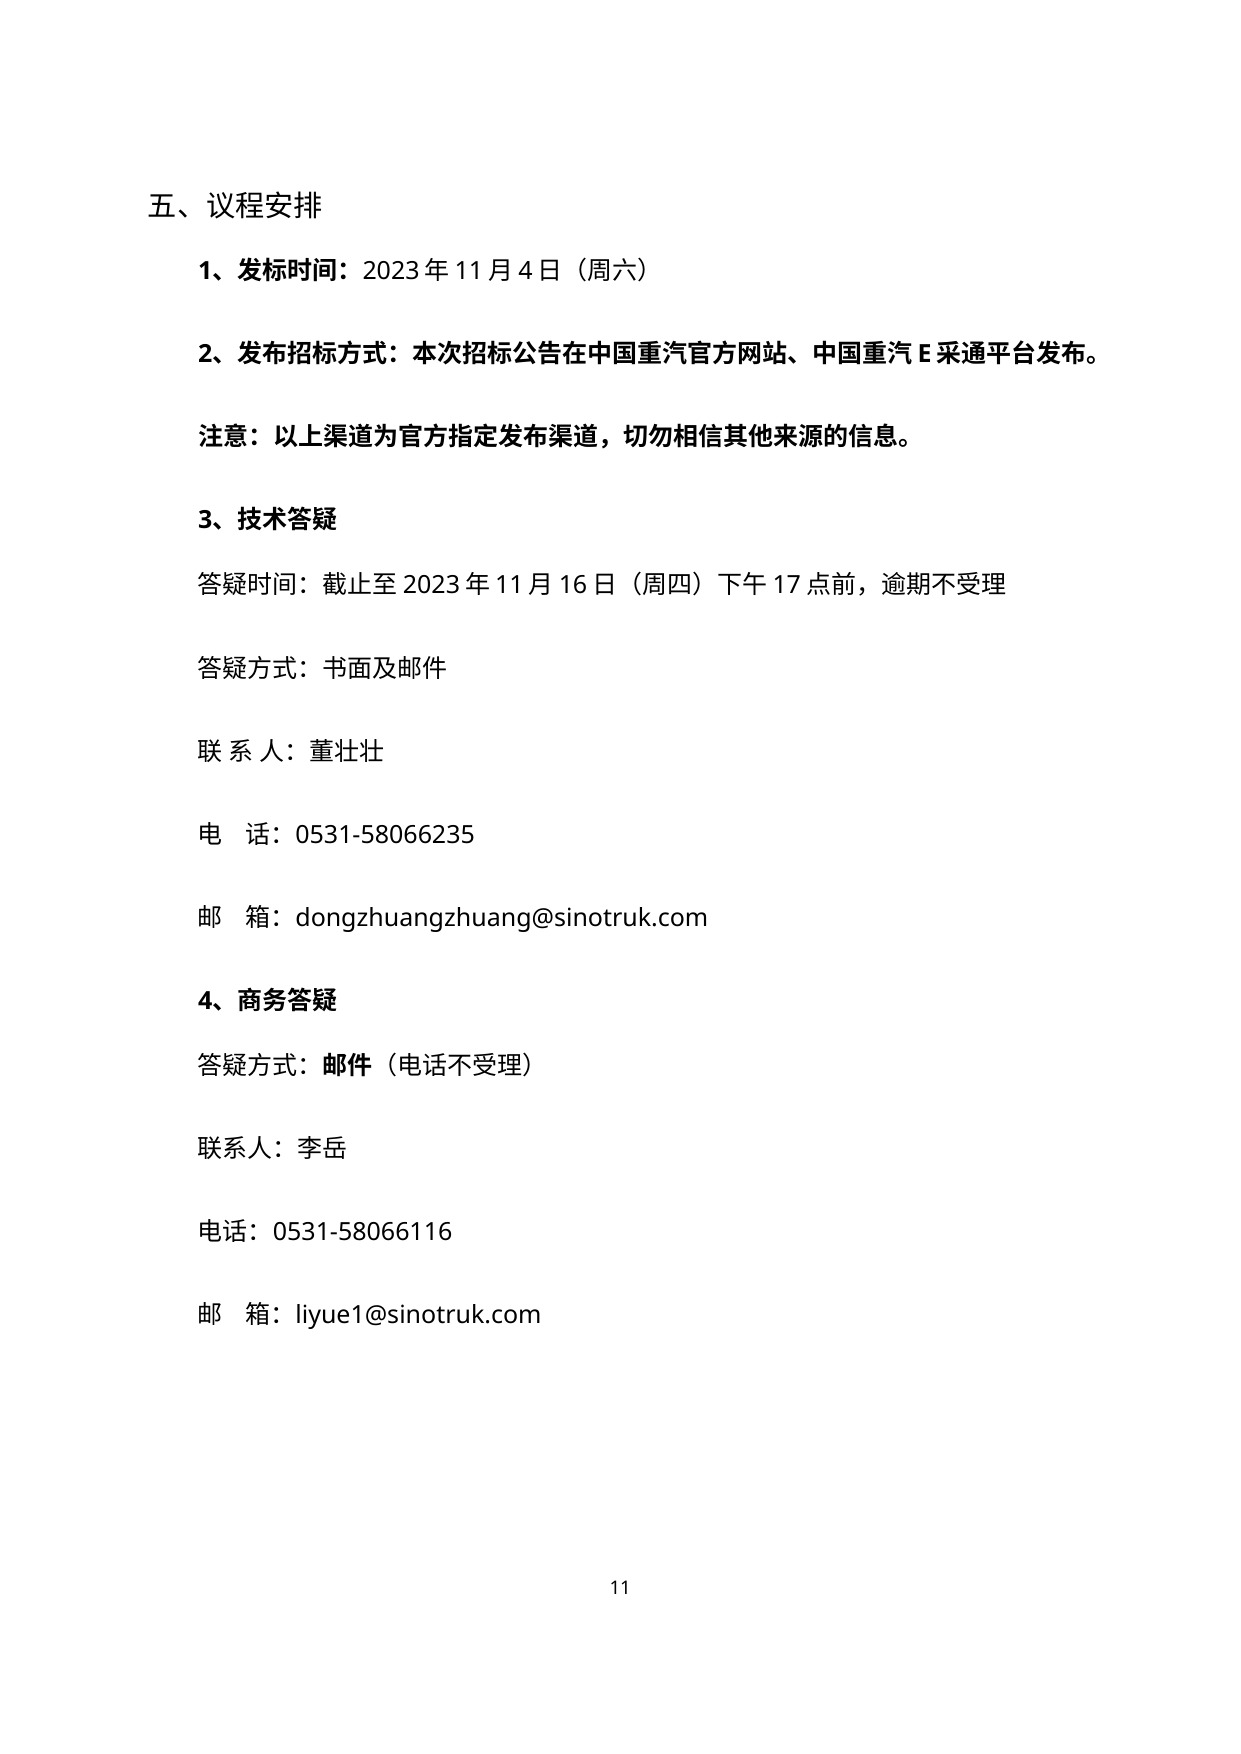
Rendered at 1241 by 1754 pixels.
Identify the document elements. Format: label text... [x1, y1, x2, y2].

text 答疑方式：书面及邮件 [148, 634, 1092, 699]
text 3、技术答疑 [148, 486, 1092, 551]
text 2、发布招标方式：本次招标公告在中国重汽官方网站、中国重汽E采通平台发布。 [148, 319, 1092, 384]
text 答疑时间：截止至2023年11月16日（周四）下午17点前，逾期不受理 [148, 551, 1092, 616]
text 答疑方式：邮件（电话不受理） [148, 1031, 1092, 1096]
text 五、议程安排 [148, 171, 1092, 236]
text 联系人：李岳 [148, 1114, 1092, 1179]
text 4、商务答疑 [148, 966, 1092, 1031]
text 邮 箱：liyue1@sinotruk.com [148, 1281, 1092, 1346]
text 1、发标时间：2023年11月4日（周六） [148, 236, 1092, 301]
text 电 话：0531-58066235 [148, 800, 1092, 865]
text 注意：以上渠道为官方指定发布渠道，切勿相信其他来源的信息。 [148, 402, 1092, 467]
text 联 系 人：董壮壮 [148, 717, 1092, 782]
text 邮 箱：dongzhuangzhuang@sinotruk.com [148, 883, 1092, 948]
text 电话：0531-58066116 [148, 1197, 1092, 1262]
